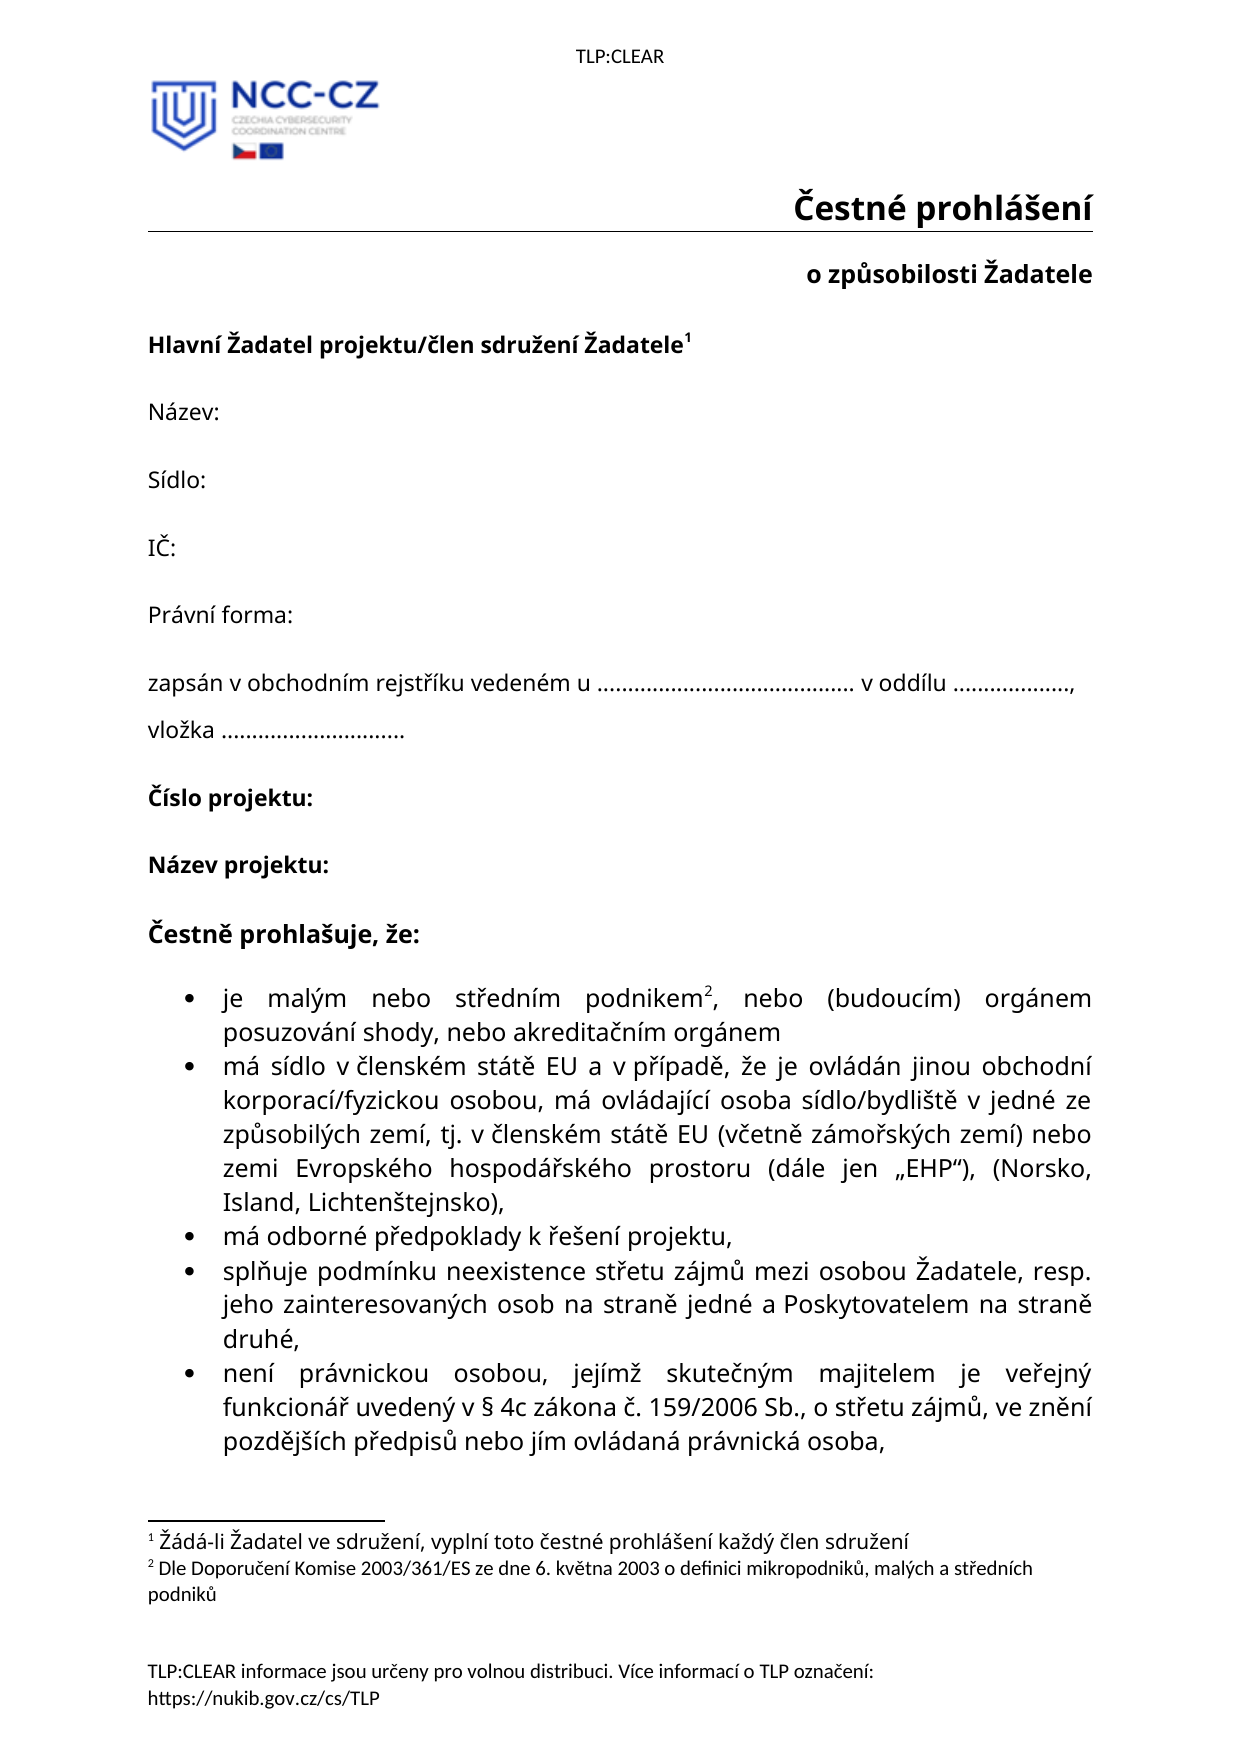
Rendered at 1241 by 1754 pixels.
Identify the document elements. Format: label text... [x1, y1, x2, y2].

picture [147, 73, 386, 165]
list je malým nebo středním podnikem, nebo (budoucím) orgánem posuzování shody, nebo akreditačním orgánem [185, 981, 1093, 1049]
text Hlavní Žadatel projektu/člen sdružení Žadatele [148, 328, 1093, 360]
text Právní forma: [148, 599, 1093, 631]
list splňuje podmínku neexistence střetu zájmů mezi osobou Žadatele, resp. jeho zainteresovaných osob na straně jedné a Poskytovatelem na straně druhé, [185, 1253, 1093, 1355]
text Název: [148, 396, 1093, 427]
list není právnickou osobou, jejímž skutečným majitelem je veřejný funkcionář uvedený v § 4c zákona č. 159/2006 Sb., o střetu zájmů, ve znění pozdějších předpisů nebo jím ovládaná právnická osoba, [185, 1355, 1093, 1457]
text Číslo projektu: [148, 782, 1093, 813]
text IČ: [148, 532, 1093, 563]
text Název projektu: [148, 849, 1093, 881]
text Sídlo: [148, 464, 1093, 495]
list má sídlo v členském státě EU a v případě, že je ovládán jinou obchodní korporací/fyzickou osobou, má ovládající osoba sídlo/bydliště v jedné ze způsobilých zemí, tj. v členském státě EU (včetně zámořských zemí) nebo zemi Evropského hospodářského prostoru (dále jen „EHP“), (Norsko, Island, Lichtenštejnsko), [185, 1049, 1093, 1219]
list má odborné předpoklady k řešení projektu, [185, 1219, 1093, 1253]
text zapsán v obchodním rejstříku vedeném u .......................................... v oddílu ..................., vložka .............................. [148, 667, 1093, 745]
text o způsobilosti Žadatele [148, 257, 1093, 291]
text Čestně prohlašuje, že: [148, 917, 1093, 951]
text Čestné prohlášení [148, 185, 1093, 231]
